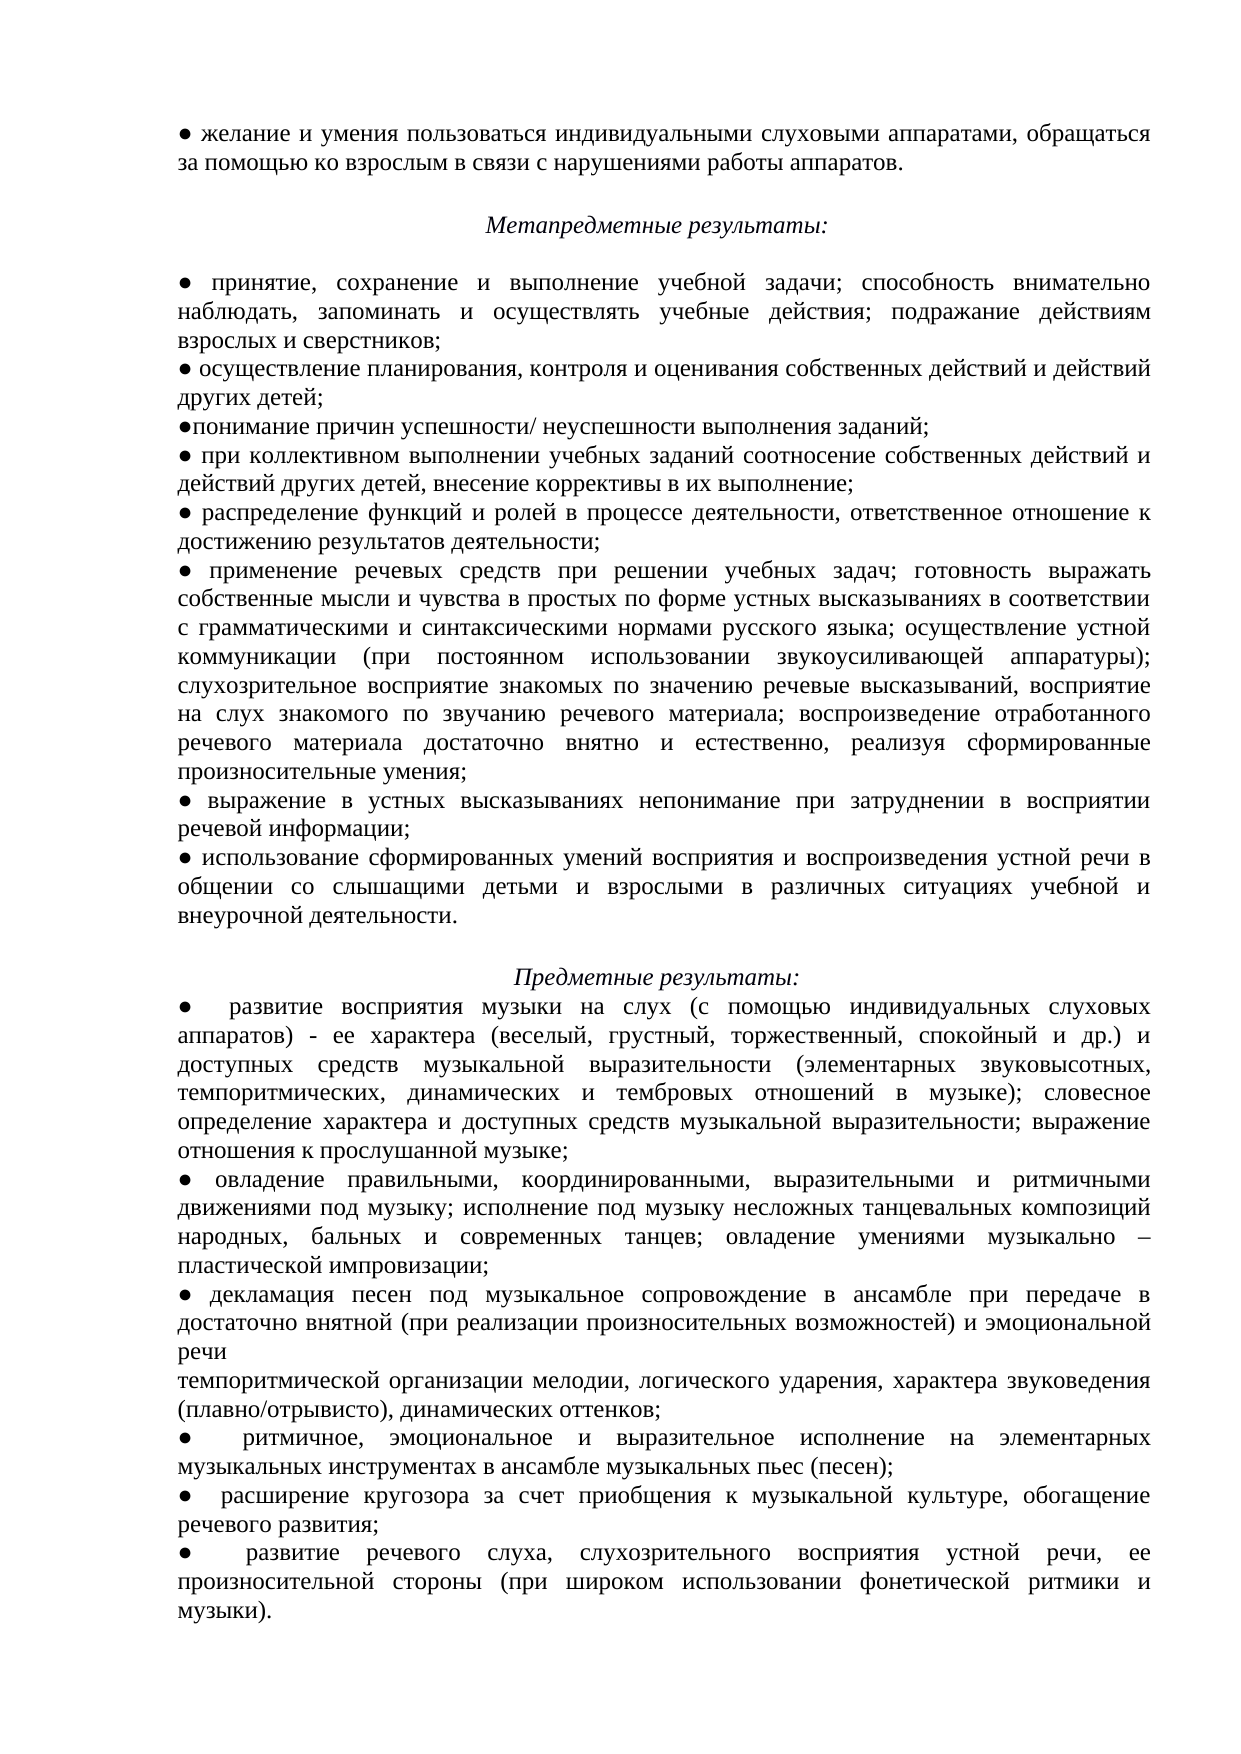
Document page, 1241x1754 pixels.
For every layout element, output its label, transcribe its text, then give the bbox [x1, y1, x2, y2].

text ● желание и умения пользоваться индивидуальными слуховыми аппаратами, обращаться за помощью ко взрослым в связи с нарушениями работы аппаратов. [177, 118, 1152, 176]
text ● выражение в устных высказываниях непонимание при затруднении в восприятии речевой информации; [177, 785, 1152, 842]
text темпоритмической организации мелодии, логического ударения, характера звуковедения (плавно/отрывисто), динамических оттенков; [177, 1365, 1152, 1422]
text ● декламация песен под музыкальное сопровождение в ансамбле при передаче в достаточно внятной (при реализации произносительных возможностей) и эмоциональной речи [177, 1279, 1152, 1365]
text ● применение речевых средств при решении учебных задач; готовность выражать собственные мысли и чувства в простых по форме устных высказываниях в соответствии с грамматическими и синтаксическими нормами русского языка; осуществление устной коммуникации (при постоянном использовании звукоусиливающей аппаратуры); слухозрительное восприятие знакомых по значению речевые высказываний, восприятие на слух знакомого по звучанию речевого материала; воспроизведение отработанного речевого материала достаточно внятно и естественно, реализуя сформированные произносительные умения; [177, 555, 1152, 785]
text ● осуществление планирования, контроля и оценивания собственных действий и действий других детей; [177, 353, 1152, 411]
text ● использование сформированных умений восприятия и воспроизведения устной речи в общении со слышащими детьми и взрослыми в различных ситуациях учебной и внеурочной деятельности. [177, 842, 1152, 928]
text ● ритмичное, эмоциональное и выразительное исполнение на элементарных музыкальных инструментах в ансамбле музыкальных пьес (песен); [177, 1422, 1152, 1480]
text ● расширение кругозора за счет приобщения к музыкальной культуре, обогащение речевого развития; [177, 1480, 1152, 1537]
text ● распределение функций и ролей в процессе деятельности, ответственное отношение к достижению результатов деятельности; [177, 497, 1152, 555]
text ● развитие речевого слуха, слухозрительного восприятия устной речи, ее произносительной стороны (при широком использовании фонетической ритмики и музыки). [177, 1537, 1152, 1624]
text ● овладение правильными, координированными, выразительными и ритмичными движениями под музыку; исполнение под музыку несложных танцевальных композиций народных, бальных и современных танцев; овладение умениями музыкально – пластической импровизации; [177, 1164, 1152, 1279]
text Метапредметные результаты: [177, 210, 1137, 238]
text ● принятие, сохранение и выполнение учебной задачи; способность внимательно наблюдать, запоминать и осуществлять учебные действия; подражание действиям взрослых и сверстников; [177, 267, 1152, 353]
text ●понимание причин успешности/ неуспешности выполнения заданий; [177, 411, 1152, 440]
text ● развитие восприятия музыки на слух (с помощью индивидуальных слуховых аппаратов) - ее характера (веселый, грустный, торжественный, спокойный и др.) и доступных средств музыкальной выразительности (элементарных звуковысотных, темпоритмических, динамических и тембровых отношений в музыке); словесное определение характера и доступных средств музыкальной выразительности; выражение отношения к прослушанной музыке; [177, 991, 1152, 1164]
text Предметные результаты: [177, 962, 1137, 991]
text ● при коллективном выполнении учебных заданий соотносение собственных действий и действий других детей, внесение коррективы в их выполнение; [177, 440, 1152, 497]
